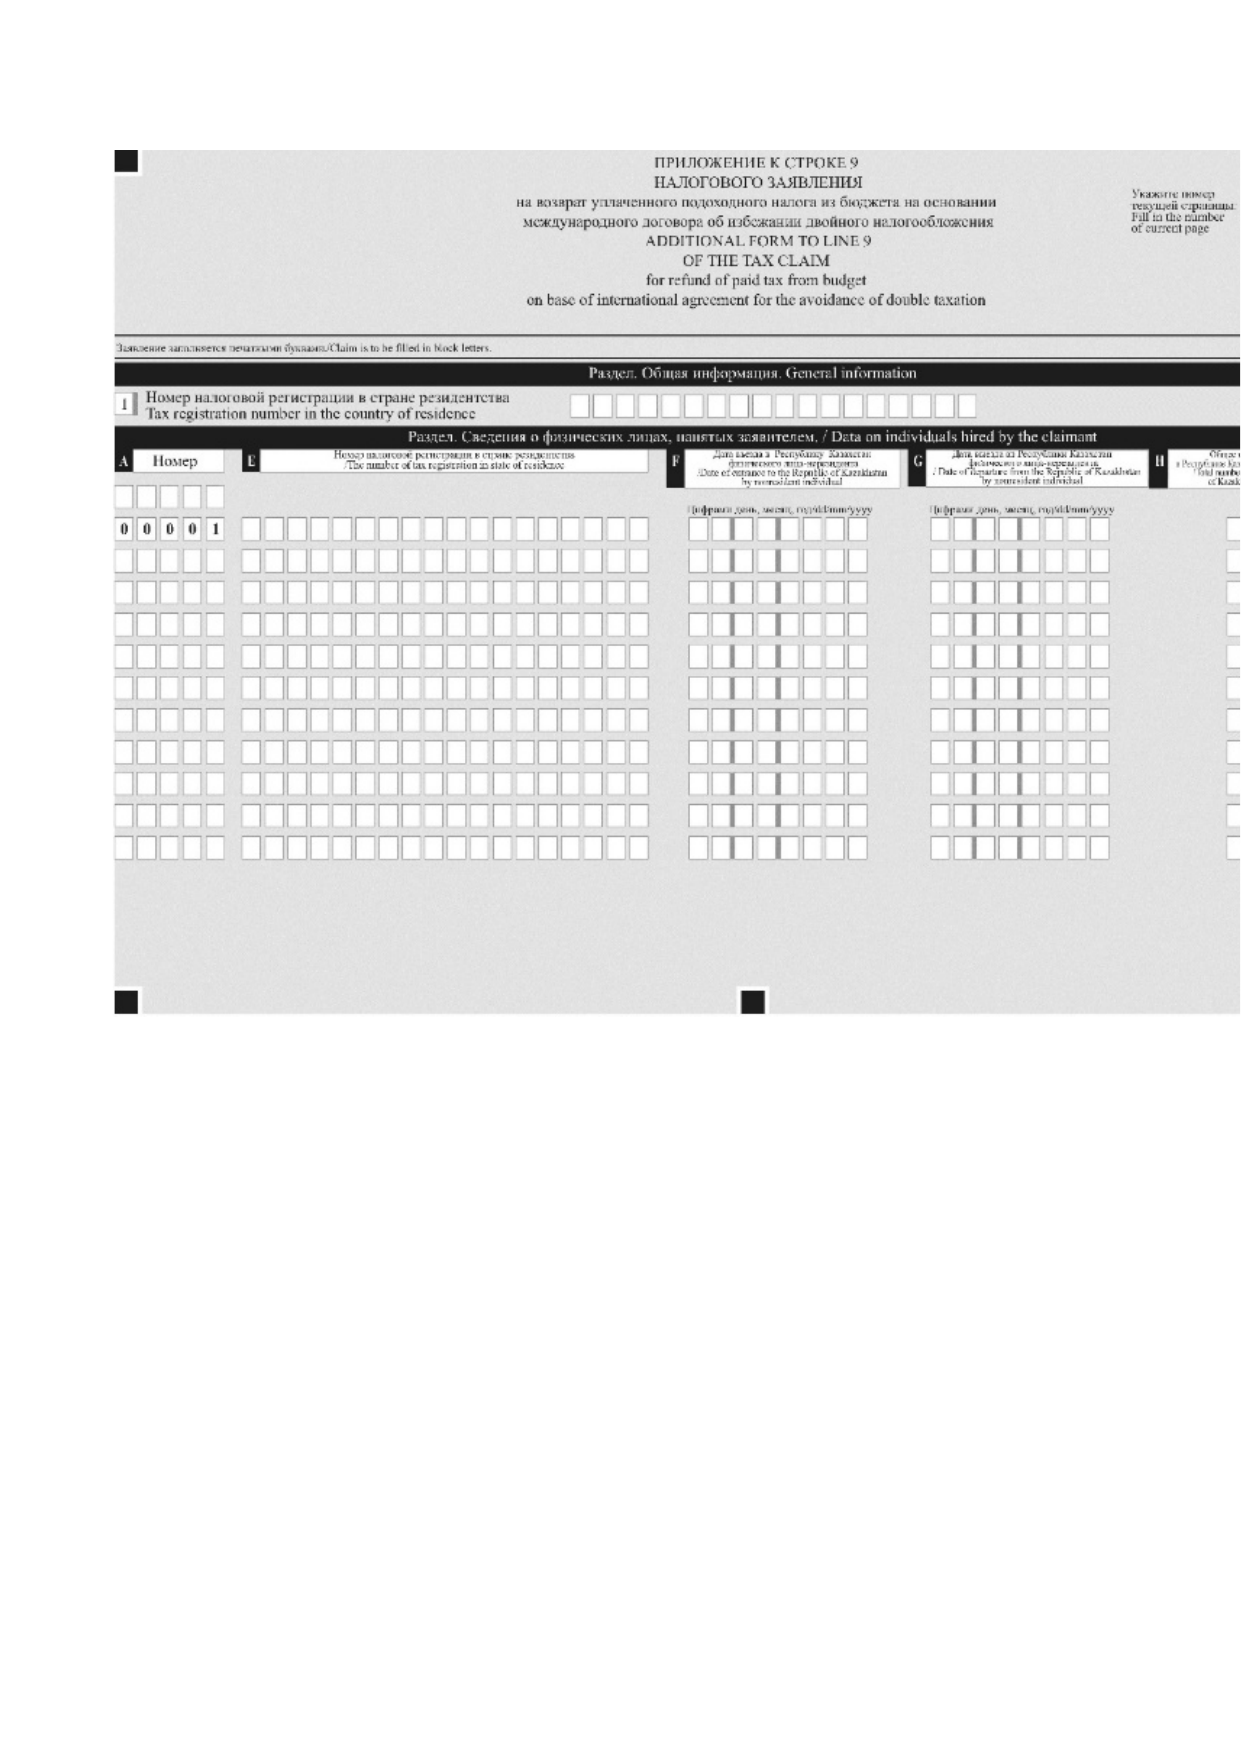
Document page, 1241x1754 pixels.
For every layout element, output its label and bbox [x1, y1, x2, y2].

picture [112, 150, 1241, 1017]
